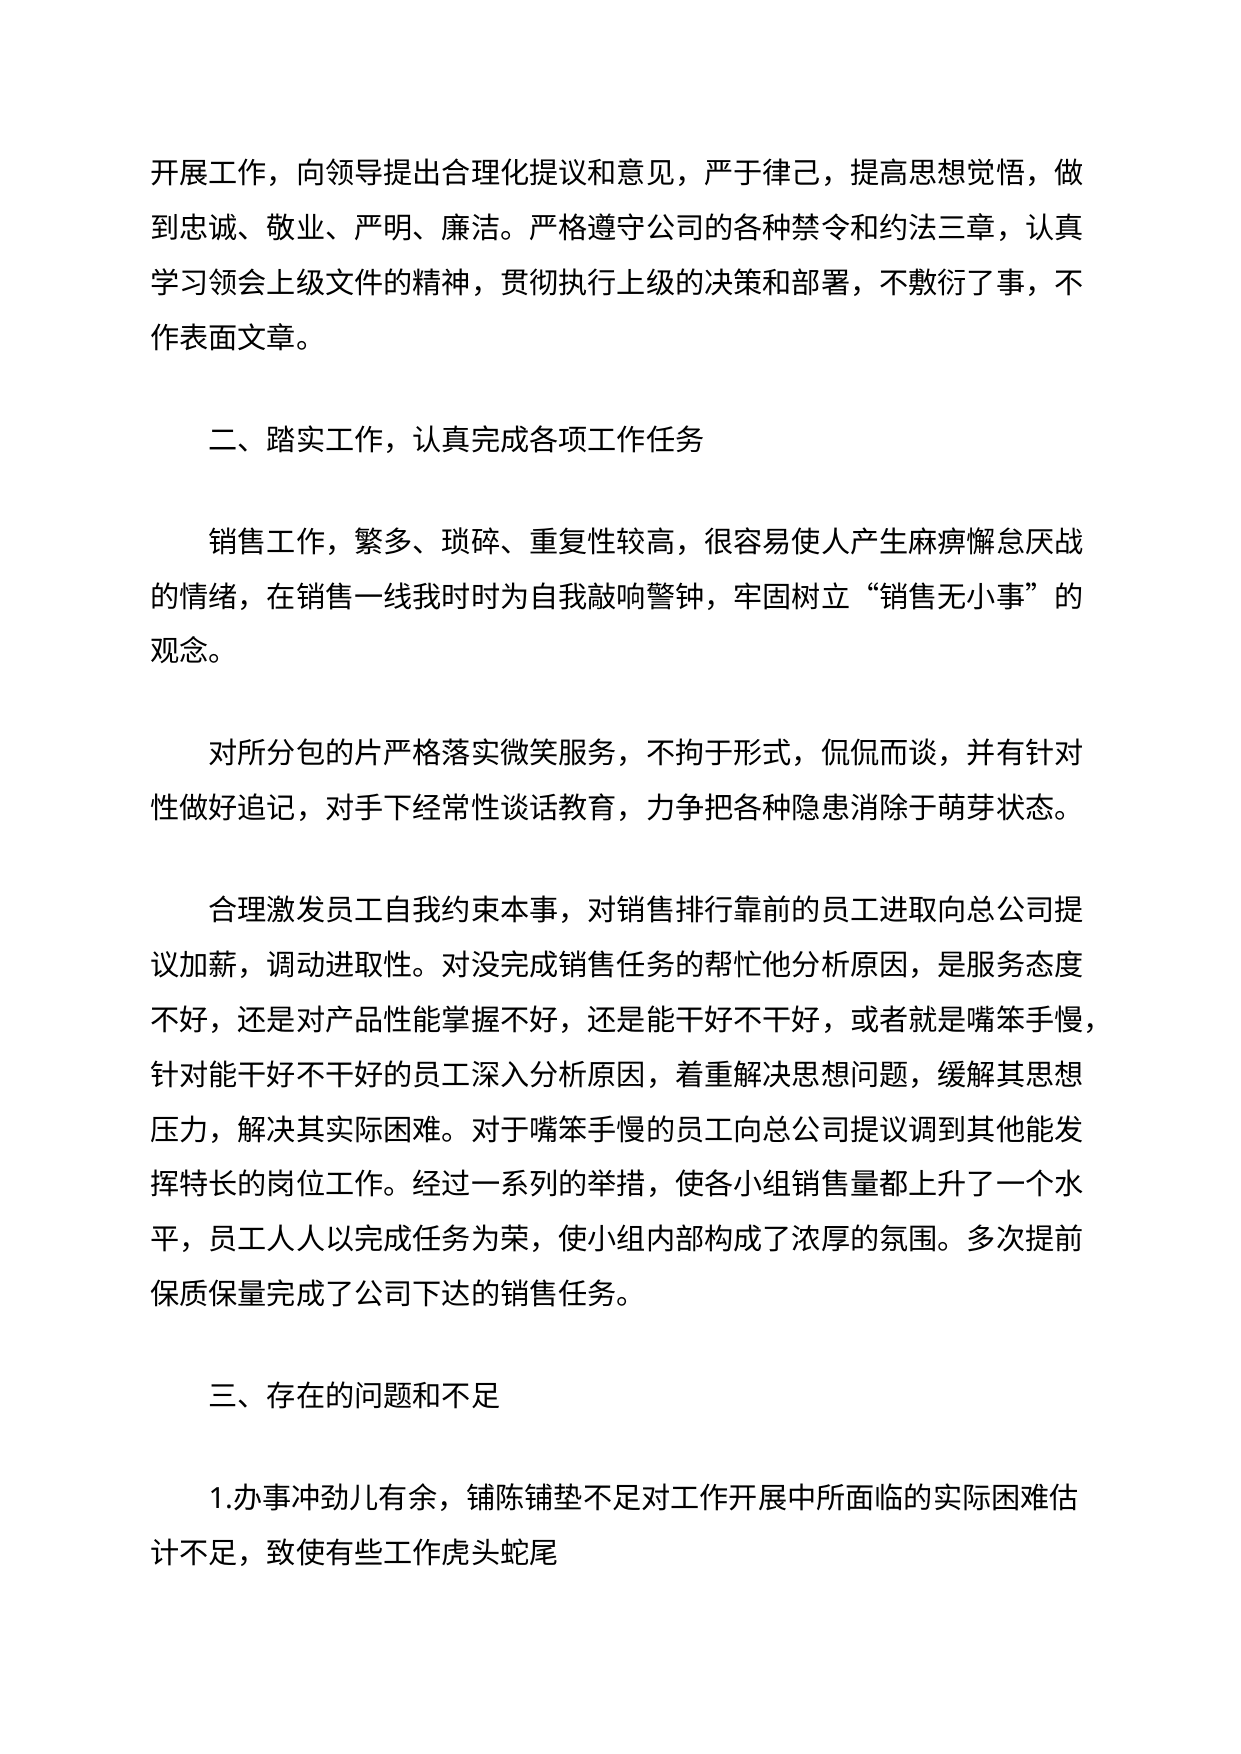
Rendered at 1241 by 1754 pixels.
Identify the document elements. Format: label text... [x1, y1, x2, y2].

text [150, 150, 1090, 357]
text 销售工作，繁多、琐碎、重复性较高，很容易使人产生麻痹懈怠厌战的情绪，在销售一线我时时为自我敲响警钟，牢固树立“销售无小事”的观念。 [150, 518, 1090, 670]
text 对所分包的片严格落实微笑服务，不拘于形式，侃侃而谈，并有针对性做好追记，对手下经常性谈话教育，力争把各种隐患消除于萌芽状态。 [150, 730, 1090, 827]
text 1.办事冲劲儿有余，铺陈铺垫不足对工作开展中所面临的实际困难估计不足，致使有些工作虎头蛇尾 [150, 1474, 1090, 1572]
text 三、存在的问题和不足 [150, 1372, 1090, 1415]
text 合理激发员工自我约束本事，对销售排行靠前的员工进取向总公司提议加薪，调动进取性。对没完成销售任务的帮忙他分析原因，是服务态度不好，还是对产品性能掌握不好，还是能干好不干好，或者就是嘴笨手慢，针对能干好不干好的员工深入分析原因，着重解决思想问题，缓解其思想压力，解决其实际困难。对于嘴笨手慢的员工向总公司提议调到其他能发挥特长的岗位工作。经过一系列的举措，使各小组销售量都上升了一个水平，员工人人以完成任务为荣，使小组内部构成了浓厚的氛围。多次提前保质保量完成了公司下达的销售任务。 [150, 886, 1090, 1313]
text 二、踏实工作，认真完成各项工作任务 [150, 416, 1090, 459]
